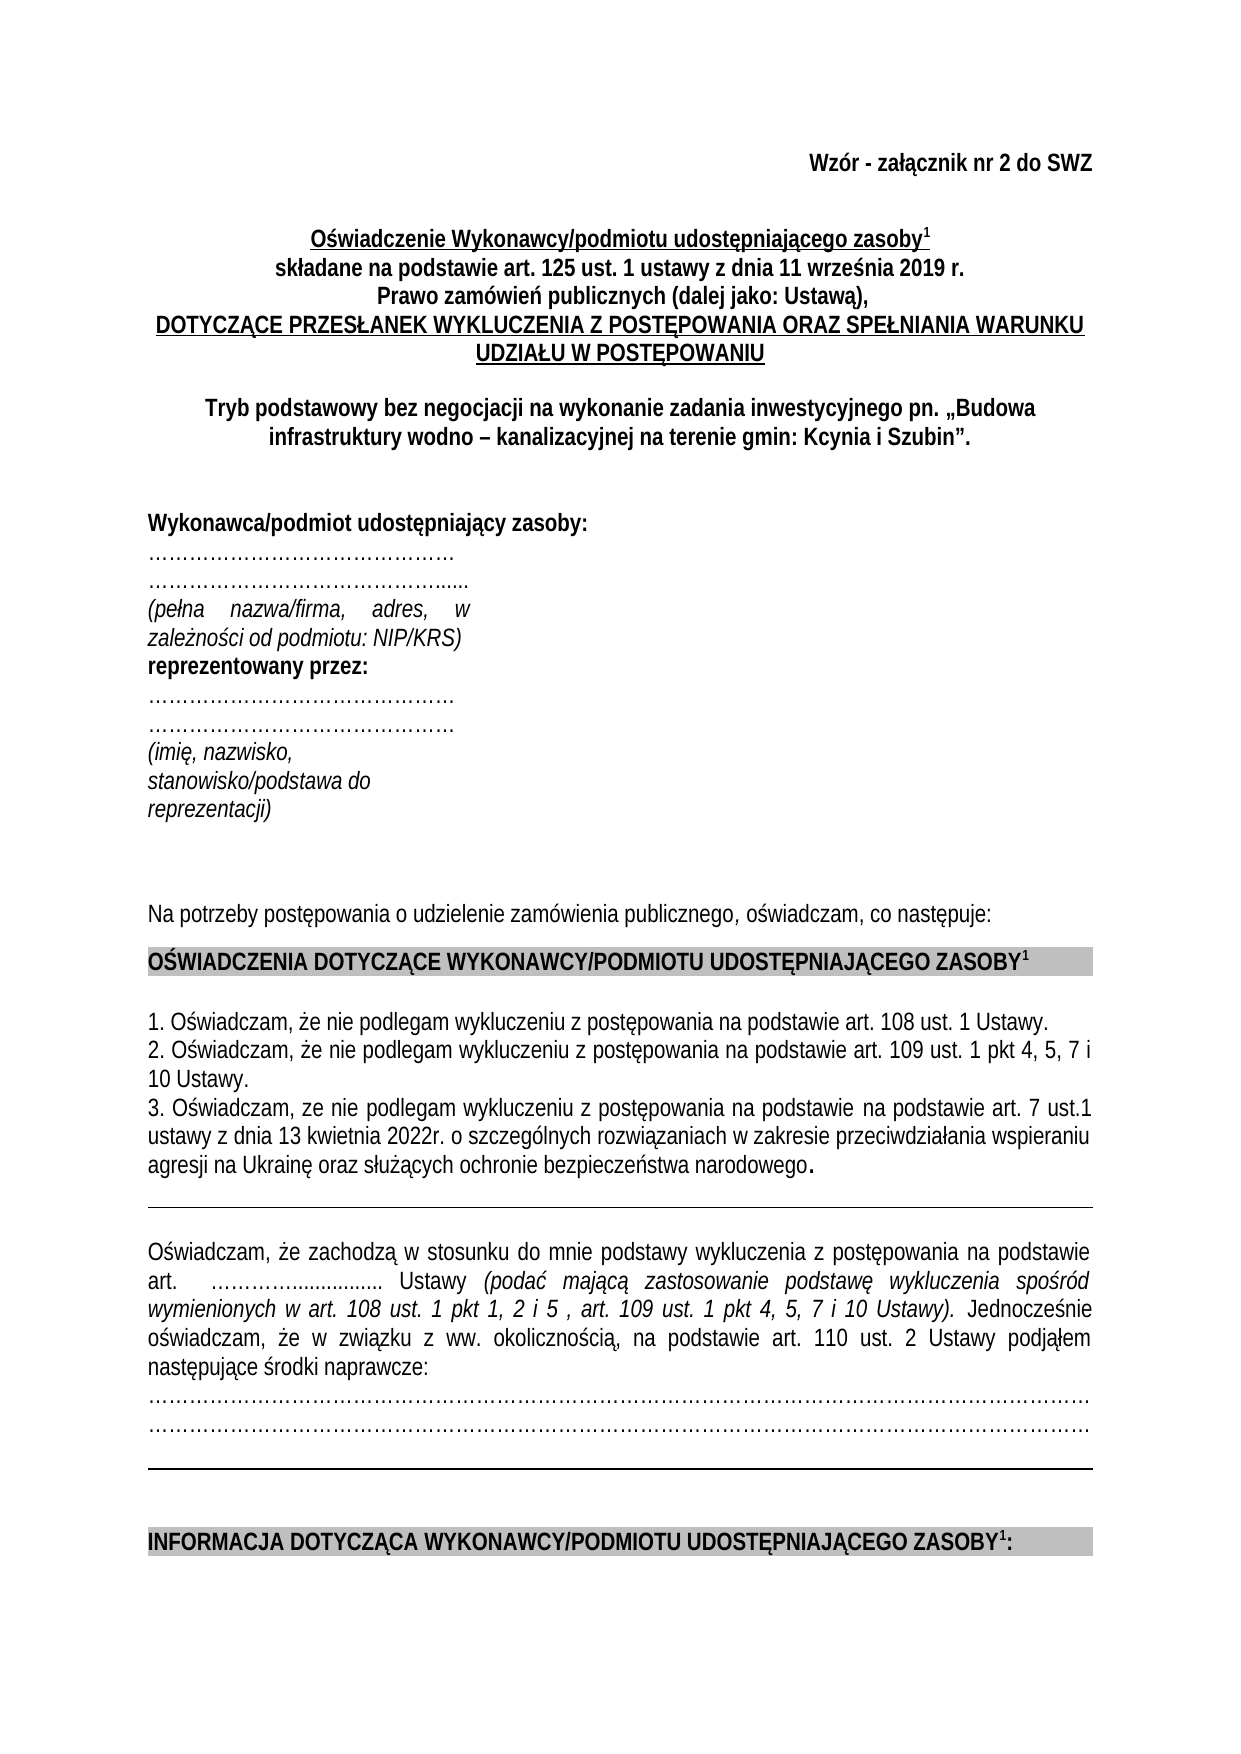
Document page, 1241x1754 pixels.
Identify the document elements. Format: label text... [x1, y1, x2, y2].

text (imię, nazwisko, stanowisko/podstawa do reprezentacji) [148, 737, 472, 823]
text ……………………………………………………………………………… [148, 680, 472, 737]
text 1. Oświadczam, że nie podlegam wykluczeniu z postępowania na podstawie art. 108 ust. 1 Ustawy. [148, 1007, 1093, 1035]
text DOTYCZĄCE PRZESŁANEK WYKLUCZENIA Z POSTĘPOWANIA ORAZ SPEŁNIANIA WARUNKU UDZIAŁU W POSTĘPOWANIU [148, 310, 1093, 367]
text Tryb podstawowy bez negocjacji na wykonanie zadania inwestycyjnego pn. „Budowa infrastruktury wodno – kanalizacyjnej na terenie gmin: Kcynia i Szubin”. [148, 393, 1093, 451]
text Wykonawca/podmiot udostępniający zasoby: [148, 508, 1093, 537]
text reprezentowany przez: [148, 651, 1093, 680]
text …………………………………………………………………………………………………………………………………………………………………………………………………………………………………………………… [148, 1380, 1093, 1438]
text Na potrzeby postępowania o udzielenie zamówienia publicznego, oświadczam, co następuje: [148, 899, 1093, 928]
text OŚWIADCZENIA DOTYCZĄCE WYKONAWCY/PODMIOTU UDOSTĘPNIAJĄCEGO ZASOBY1 [148, 947, 1093, 976]
text składane na podstawie art. 125 ust. 1 ustawy z dnia 11 września 2019 r. [148, 252, 1093, 281]
text (pełna nazwa/firma, adres, w zależności od podmiotu: NIP/KRS) [148, 594, 472, 651]
text INFORMACJA DOTYCZĄCA WYKONAWCY/PODMIOTU UDOSTĘPNIAJĄCEGO ZASOBY1: [148, 1527, 1093, 1556]
text Oświadczam, że zachodzą w stosunku do mnie podstawy wykluczenia z postępowania na podstawie art. …………................ Ustawy (podać mającą zastosowanie podstawę wykluczenia spośród wymienionych w art. 108 ust. 1 pkt 1, 2 i 5 , art. 109 ust. 1 pkt 4, 5, 7 i 10 Ustawy). Jednocześnie oświadczam, że w związku z ww. okolicznością, na podstawie art. 110 ust. 2 Ustawy podjąłem następujące środki naprawcze: [148, 1237, 1093, 1380]
text Prawo zamówień publicznych (dalej jako: Ustawą), [148, 281, 1093, 310]
text ……………………………………………………………………………...... [148, 537, 472, 594]
text 2. Oświadczam, że nie podlegam wykluczeniu z postępowania na podstawie art. 109 ust. 1 pkt 4, 5, 7 i 10 Ustawy. [148, 1035, 1093, 1092]
text Wzór - załącznik nr 2 do SWZ [148, 148, 1093, 176]
text Oświadczenie Wykonawcy/podmiotu udostępniającego zasoby1 [148, 224, 1093, 252]
text 3. Oświadczam, ze nie podlegam wykluczeniu z postępowania na podstawie na podstawie art. 7 ust.1 ustawy z dnia 13 kwietnia 2022r. o szczególnych rozwiązaniach w zakresie przeciwdziałania wspieraniu agresji na Ukrainę oraz służących ochronie bezpieczeństwa narodowego. [148, 1092, 1093, 1178]
